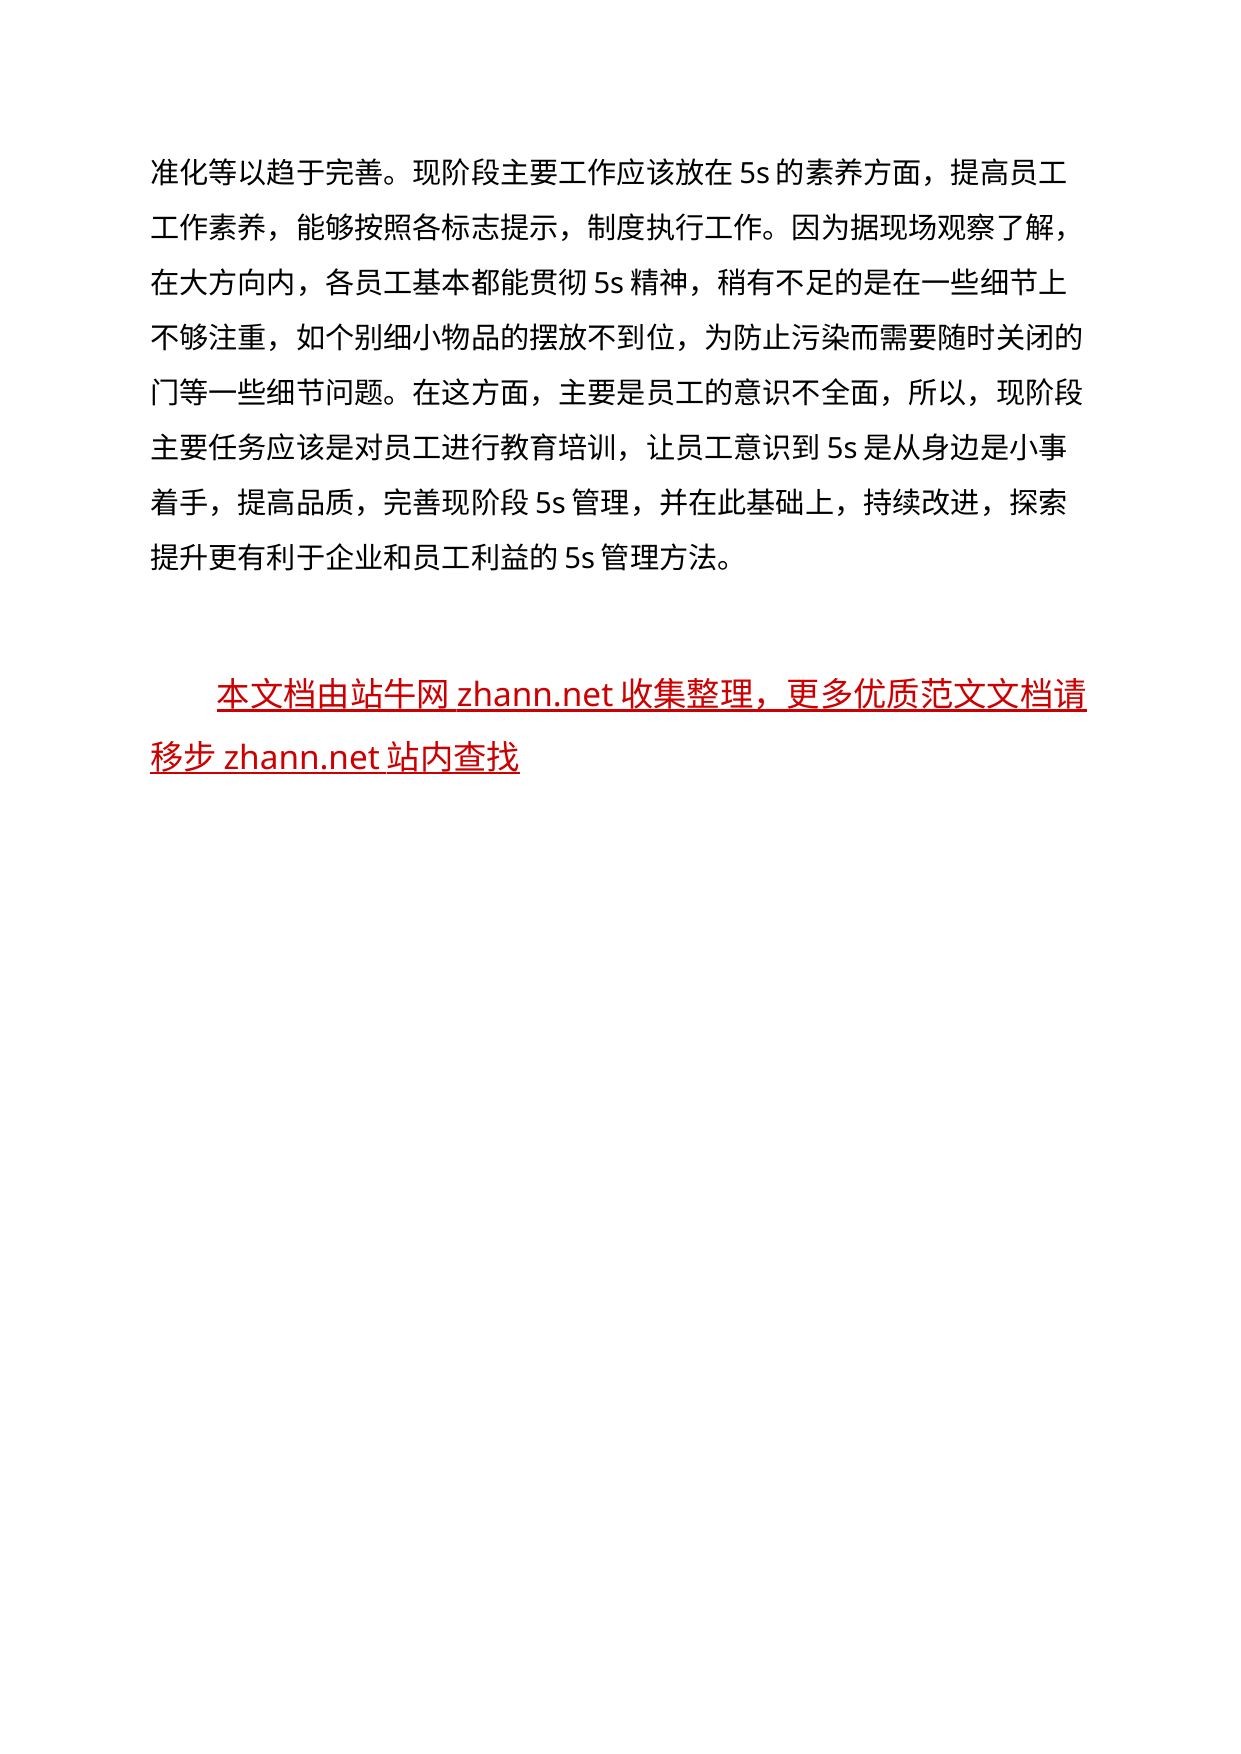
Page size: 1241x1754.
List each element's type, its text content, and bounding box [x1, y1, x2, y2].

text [150, 150, 1090, 577]
text 本文档由站牛网zhann.net收集整理，更多优质范文文档请移步zhann.net站内查找 [150, 668, 1090, 779]
